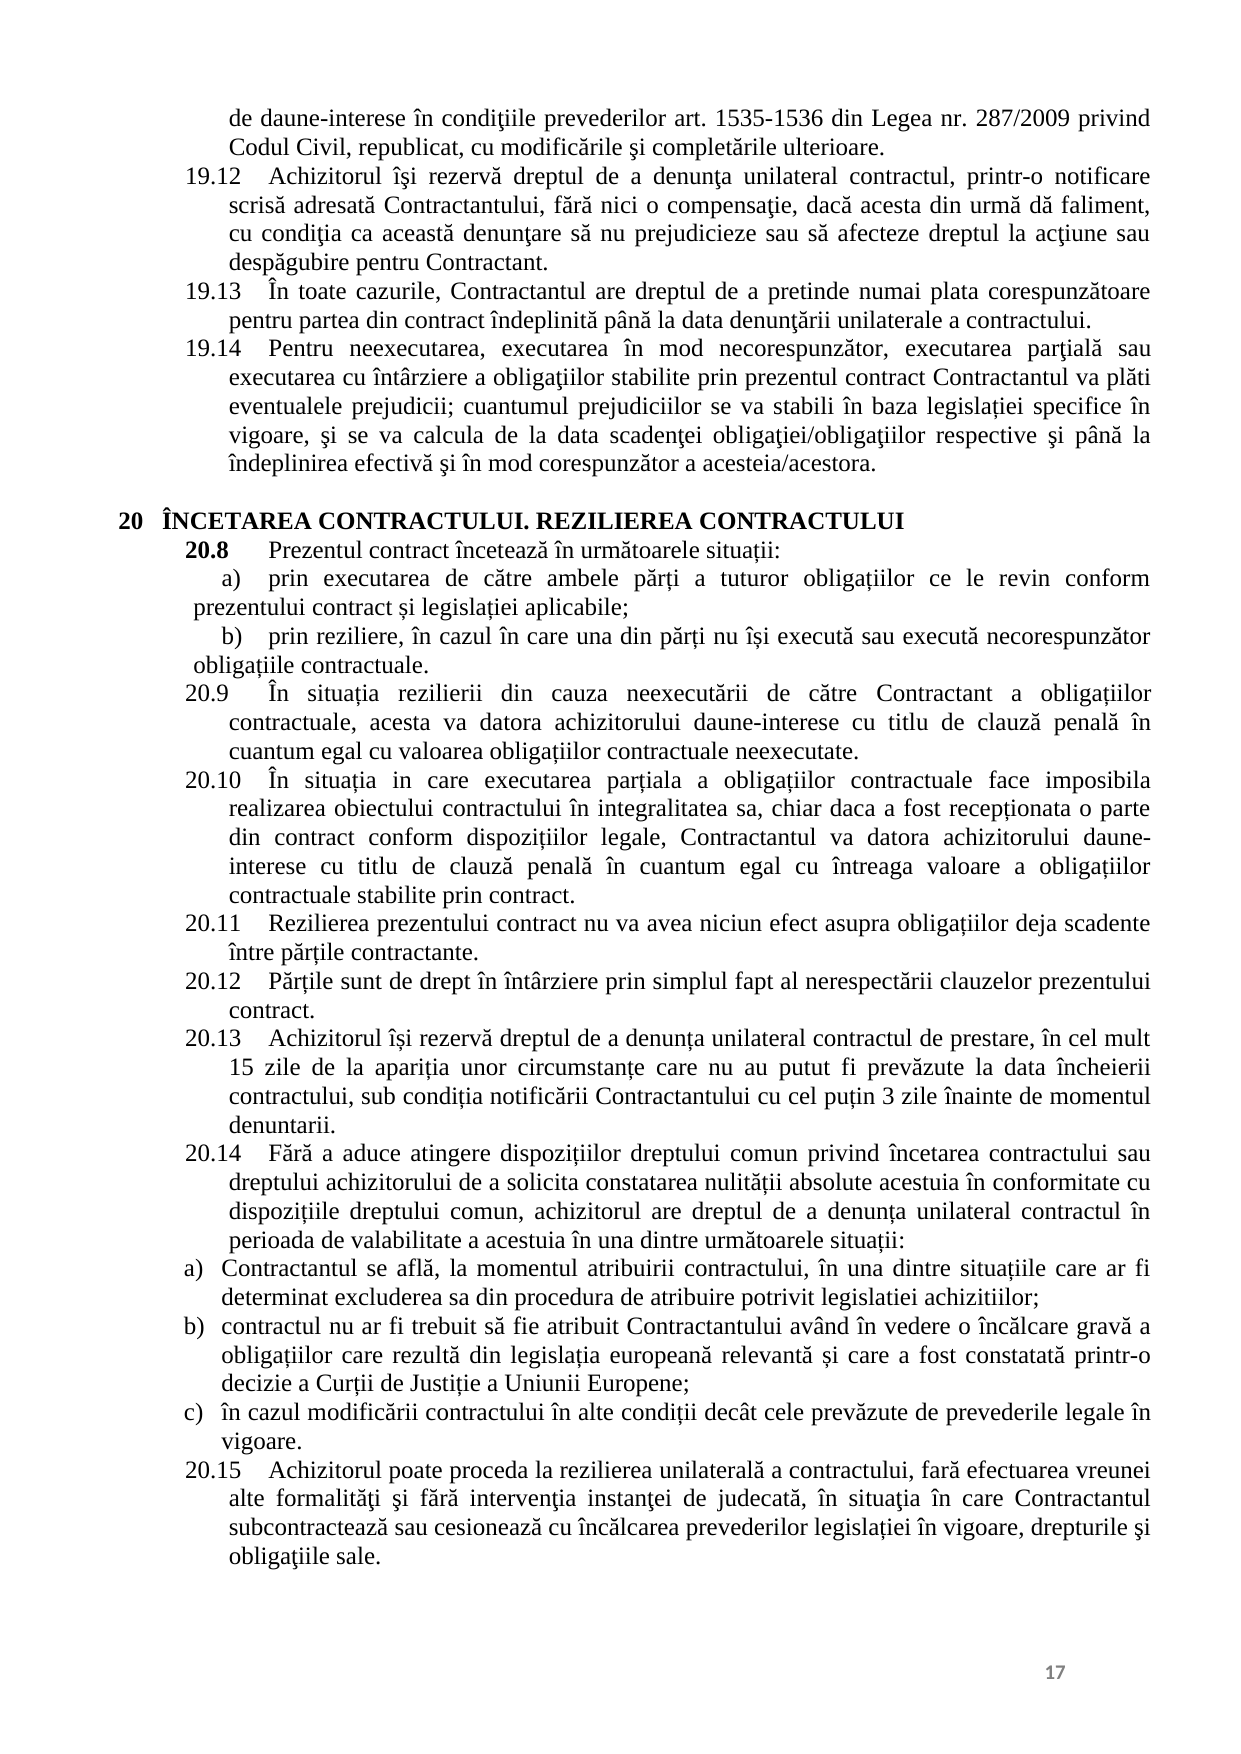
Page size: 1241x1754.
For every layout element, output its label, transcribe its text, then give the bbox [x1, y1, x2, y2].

list Fără a aduce atingere dispozițiilor dreptului comun privind încetarea contractului sau dreptului achizitorului de a solicita constatarea nulității absolute acestuia în conformitate cu dispozițiile dreptului comun, achizitorul are dreptul de a denunța unilateral contractul în perioada de valabilitate a acestuia în una dintre următoarele situații: [185, 1138, 1152, 1253]
list ÎNCETAREA CONTRACTULUI. REZILIEREA CONTRACTULUI [118, 506, 1152, 535]
list Rezilierea prezentului contract nu va avea niciun efect asupra obligațiilor deja scadente între părțile contractante. [185, 908, 1152, 966]
list contractul nu ar fi trebuit să fie atribuit Contractantului având în vedere o încălcare gravă a obligațiilor care rezultă din legislația europeană relevantă și care a fost constatată printr-o decizie a Curții de Justiție a Uniunii Europene; [184, 1311, 1152, 1397]
list În situația rezilierii din cauza neexecutării de către Contractant a obligațiilor contractuale, acesta va datora achizitorului daune-interese cu titlu de clauză penală în cuantum egal cu valoarea obligațiilor contractuale neexecutate. [185, 678, 1152, 765]
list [185, 103, 1152, 161]
list prin reziliere, în cazul în care una din părți nu își execută sau execută necorespunzător obligațiile contractuale. [193, 621, 1152, 678]
list Achizitorul își rezervă dreptul de a denunța unilateral contractul de prestare, în cel mult 15 zile de la apariția unor circumstanțe care nu au putut fi prevăzute la data încheierii contractului, sub condiția notificării Contractantului cu cel puțin 3 zile înainte de momentul denuntarii. [185, 1023, 1152, 1138]
list Achizitorul poate proceda la rezilierea unilaterală a contractului, fară efectuarea vreunei alte formalităţi şi fără intervenţia instanţei de judecată, în situaţia în care Contractantul subcontractează sau cesionează cu încălcarea prevederilor legislației în vigoare, drepturile şi obligaţiile sale. [185, 1455, 1152, 1570]
list Părțile sunt de drept în întârziere prin simplul fapt al nerespectării clauzelor prezentului contract. [185, 966, 1152, 1023]
list Pentru neexecutarea, executarea în mod necorespunzător, executarea parţială sau executarea cu întârziere a obligaţiilor stabilite prin prezentul contract Contractantul va plăti eventualele prejudicii; cuantumul prejudiciilor se va stabili în baza legislației specifice în vigoare, şi se va calcula de la data scadenţei obligaţiei/obligaţiilor respective şi până la îndeplinirea efectivă şi în mod corespunzător a acesteia/acestora. [185, 333, 1152, 477]
list în cazul modificării contractului în alte condiții decât cele prevăzute de prevederile legale în vigoare. [184, 1397, 1152, 1455]
list Prezentul contract încetează în următoarele situații: [185, 535, 1152, 563]
list Achizitorul îşi rezervă dreptul de a denunţa unilateral contractul, printr-o notificare scrisă adresată Contractantului, fără nici o compensaţie, dacă acesta din urmă dă faliment, cu condiţia ca această denunţare să nu prejudicieze sau să afecteze dreptul la acţiune sau despăgubire pentru Contractant. [185, 161, 1152, 276]
list În situația in care executarea parțiala a obligațiilor contractuale face imposibila realizarea obiectului contractului în integralitatea sa, chiar daca a fost recepționata o parte din contract conform dispozițiilor legale, Contractantul va datora achizitorului daune-interese cu titlu de clauză penală în cuantum egal cu întreaga valoare a obligațiilor contractuale stabilite prin contract. [185, 765, 1152, 908]
list Contractantul se află, la momentul atribuirii contractului, în una dintre situațiile care ar fi determinat excluderea sa din procedura de atribuire potrivit legislatiei achizitiilor; [184, 1253, 1152, 1311]
list În toate cazurile, Contractantul are dreptul de a pretinde numai plata corespunzătoare pentru partea din contract îndeplinită până la data denunţării unilaterale a contractului. [185, 276, 1152, 333]
list prin executarea de către ambele părți a tuturor obligațiilor ce le revin conform prezentului contract și legislației aplicabile; [193, 563, 1152, 621]
